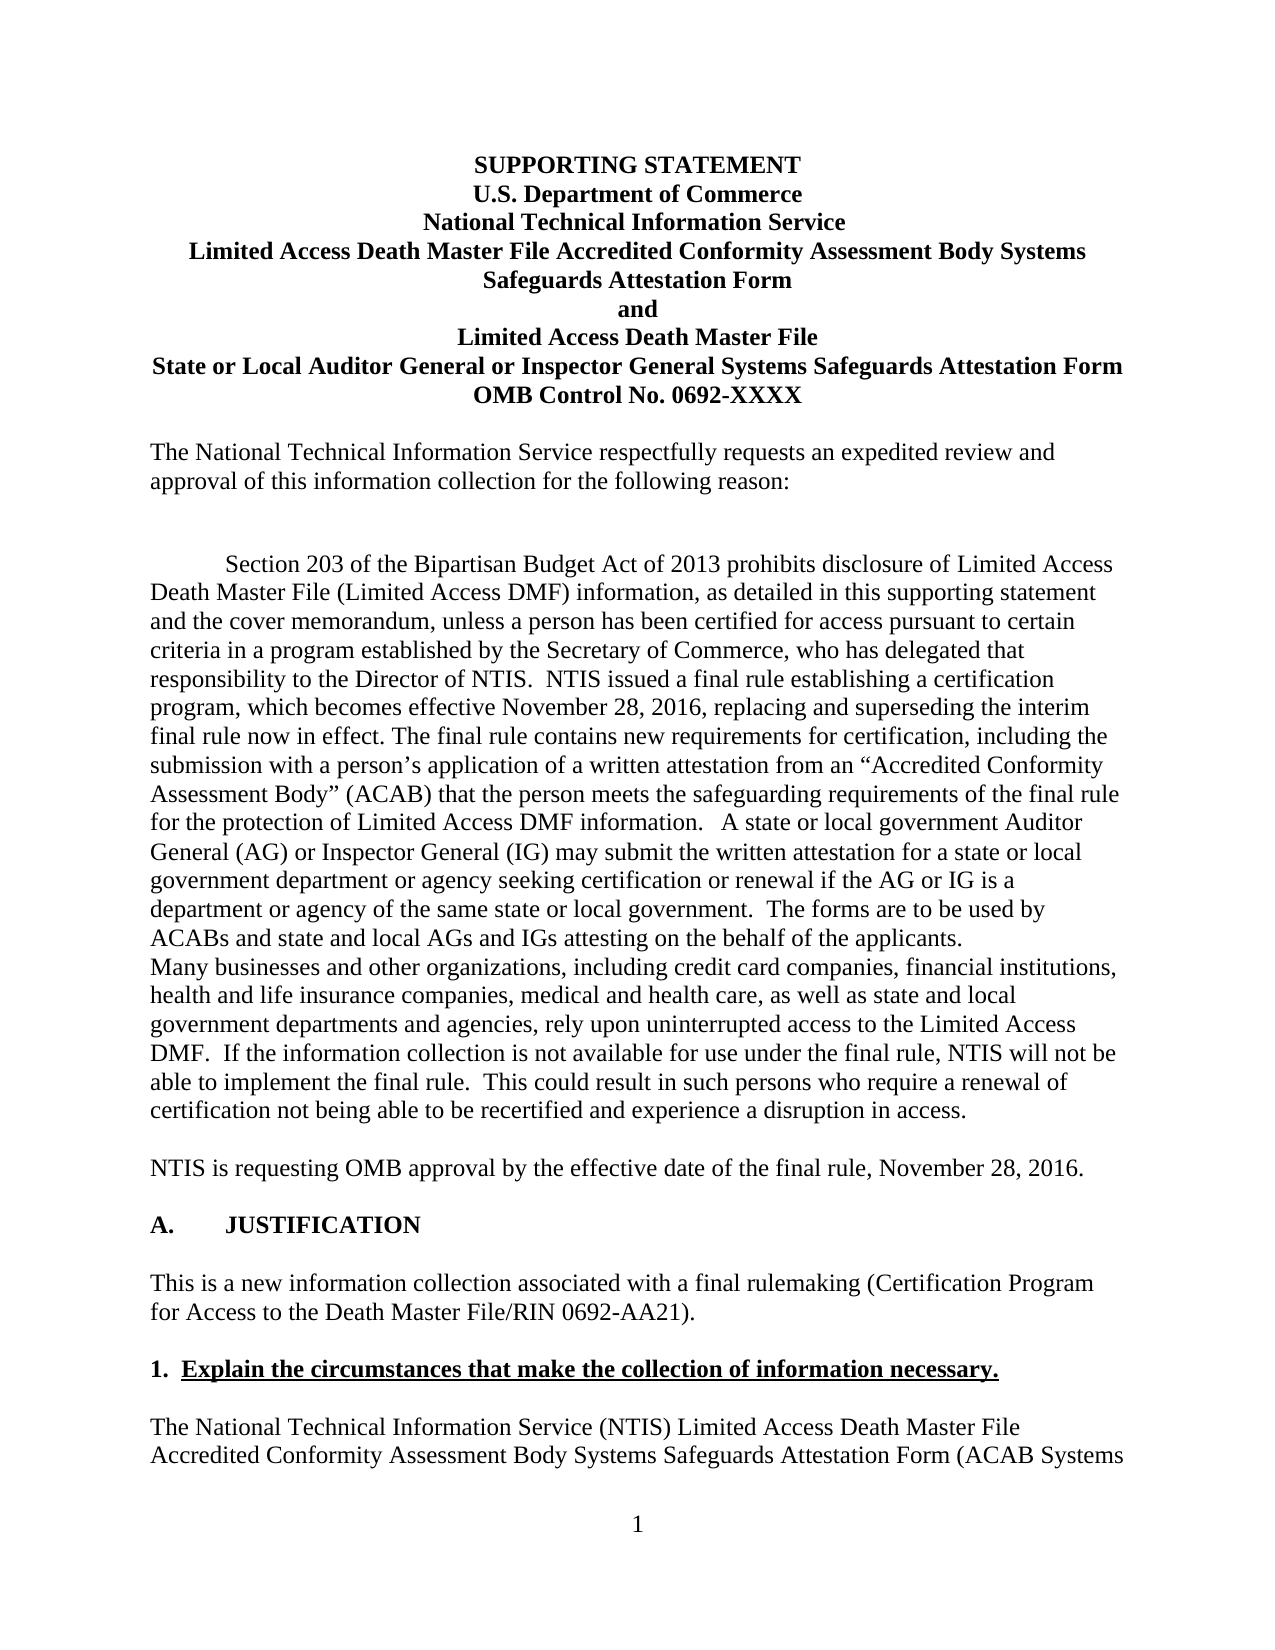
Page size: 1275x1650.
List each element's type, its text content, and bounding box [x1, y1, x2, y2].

text State or Local Auditor General or Inspector General Systems Safeguards Attestation Form [150, 351, 1125, 380]
text A. JUSTIFICATION [150, 1210, 1125, 1239]
text Section 203 of the Bipartisan Budget Act of 2013 prohibits disclosure of Limited Access Death Master File (Limited Access DMF) information, as detailed in this supporting statement and the cover memorandum, unless a person has been certified for access pursuant to certain criteria in a program established by the Secretary of Commerce, who has delegated that responsibility to the Director of NTIS. NTIS issued a final rule establishing a certification program, which becomes effective November 28, 2016, replacing and superseding the interim final rule now in effect. The final rule contains new requirements for certification, including the submission with a person’s application of a written attestation from an “Accredited Conformity Assessment Body” (ACAB) that the person meets the safeguarding requirements of the final rule for the protection of Limited Access DMF information. A state or local government Auditor General (AG) or Inspector General (IG) may submit the written attestation for a state or local government department or agency seeking certification or renewal if the AG or IG is a department or agency of the same state or local government. The forms are to be used by ACABs and state and local AGs and IGs attesting on the behalf of the applicants. [150, 549, 1125, 952]
text 1. Explain the circumstances that make the collection of information necessary. [150, 1354, 1125, 1383]
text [150, 1412, 1125, 1469]
text Many businesses and other organizations, including credit card companies, financial institutions, health and life insurance companies, medical and health care, as well as state and local government departments and agencies, rely upon uninterrupted access to the Limited Access DMF. If the information collection is not available for use under the final rule, NTIS will not be able to implement the final rule. This could result in such persons who require a renewal of certification not being able to be recertified and experience a disruption in access. [150, 952, 1125, 1124]
text The National Technical Information Service respectfully requests an expedited review and approval of this information collection for the following reason: [150, 437, 1125, 495]
text National Technical Information Service [150, 207, 1125, 236]
text This is a new information collection associated with a final rulemaking (Certification Program for Access to the Death Master File/RIN 0692-AA21). [150, 1268, 1125, 1325]
text NTIS is requesting OMB approval by the effective date of the final rule, November 28, 2016. [150, 1153, 1125, 1182]
text and [150, 294, 1125, 322]
text SUPPORTING STATEMENT [150, 150, 1125, 179]
text U.S. Department of Commerce [150, 179, 1125, 207]
text Limited Access Death Master File Accredited Conformity Assessment Body Systems Safeguards Attestation Form [150, 236, 1125, 294]
text Limited Access Death Master File [150, 322, 1125, 351]
text OMB Control No. 0692-XXXX [150, 380, 1125, 409]
